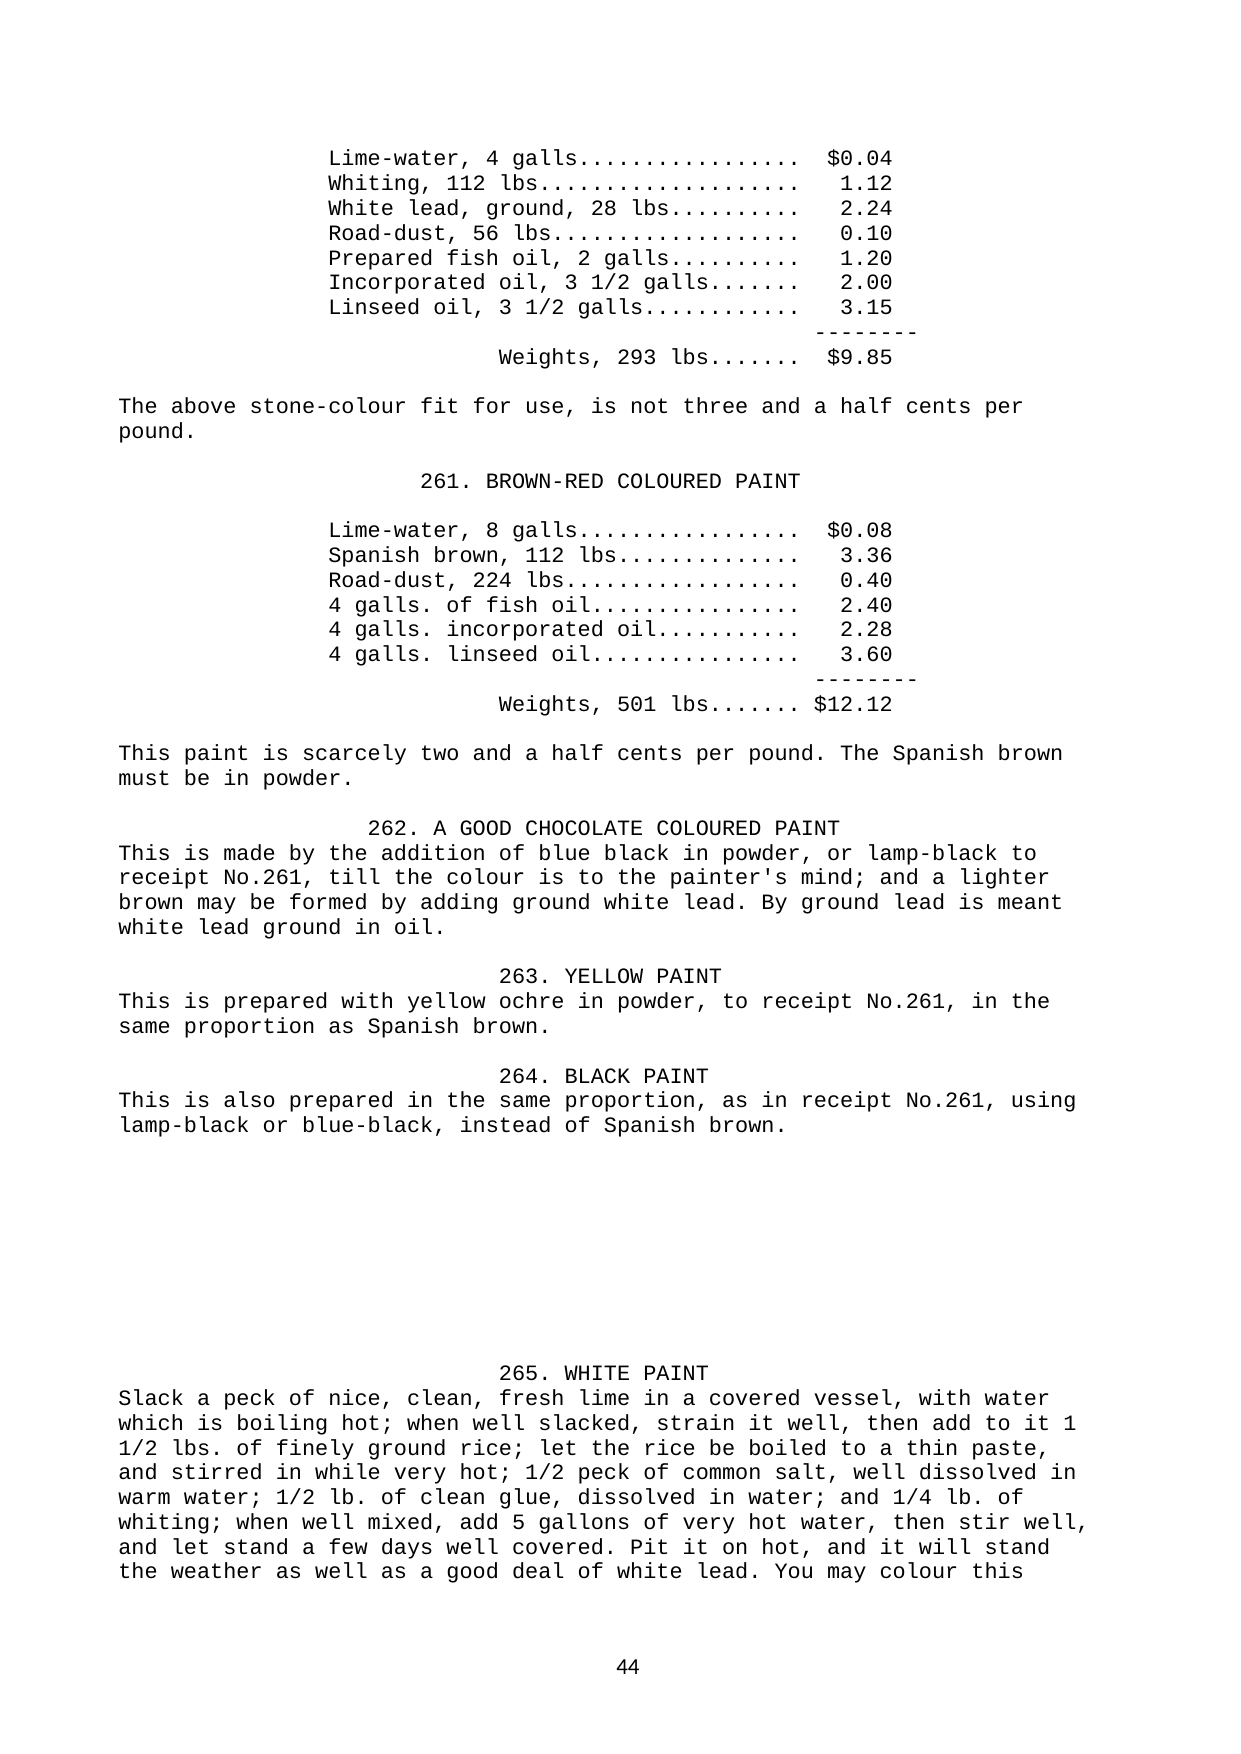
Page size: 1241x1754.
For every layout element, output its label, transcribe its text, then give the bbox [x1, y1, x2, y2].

text This is prepared with yellow ochre in powder, to receipt No.261, in the [118, 991, 1137, 1015]
text 1/2 lbs. of finely ground rice; let the rice be boiled to a thin paste, [118, 1437, 1137, 1462]
text Incorporated oil, 3 1/2 galls....... 2.00 [118, 272, 1137, 296]
text Spanish brown, 112 lbs.............. 3.36 [118, 544, 1137, 569]
text -------- [118, 668, 1137, 693]
text 4 galls. linseed oil................ 3.60 [118, 643, 1137, 668]
text Lime-water, 4 galls................. $0.04 [118, 148, 1137, 172]
text -------- [118, 321, 1137, 346]
text White lead, ground, 28 lbs.......... 2.24 [118, 197, 1137, 222]
text and stirred in while very hot; 1/2 peck of common salt, well dissolved in [118, 1462, 1137, 1486]
text 261. BROWN-RED COLOURED PAINT [118, 470, 1137, 495]
text This paint is scarcely two and a half cents per pound. The Spanish brown [118, 743, 1137, 767]
text brown may be formed by adding ground white lead. By ground lead is meant [118, 891, 1137, 916]
text Linseed oil, 3 1/2 galls............ 3.15 [118, 296, 1137, 321]
text and let stand a few days well covered. Pit it on hot, and it will stand [118, 1536, 1137, 1561]
text Prepared fish oil, 2 galls.......... 1.20 [118, 247, 1137, 272]
text warm water; 1/2 lb. of clean glue, dissolved in water; and 1/4 lb. of [118, 1486, 1137, 1511]
text receipt No.261, till the colour is to the painter's mind; and a lighter [118, 867, 1137, 891]
text Weights, 293 lbs....... $9.85 [118, 346, 1137, 371]
text This is made by the addition of blue black in powder, or lamp-black to [118, 842, 1137, 867]
text 262. A GOOD CHOCOLATE COLOURED PAINT [118, 817, 1137, 842]
text the weather as well as a good deal of white lead. You may colour this [118, 1561, 1137, 1586]
text 263. YELLOW PAINT [118, 966, 1137, 991]
text 265. WHITE PAINT [118, 1362, 1137, 1387]
text Whiting, 112 lbs.................... 1.12 [118, 172, 1137, 197]
text same proportion as Spanish brown. [118, 1015, 1137, 1040]
text whiting; when well mixed, add 5 gallons of very hot water, then stir well, [118, 1511, 1137, 1536]
text pound. [118, 420, 1137, 445]
text 4 galls. of fish oil................ 2.40 [118, 594, 1137, 619]
text Road-dust, 56 lbs................... 0.10 [118, 222, 1137, 247]
text Lime-water, 8 galls................. $0.08 [118, 519, 1137, 544]
text Road-dust, 224 lbs.................. 0.40 [118, 569, 1137, 594]
text which is boiling hot; when well slacked, strain it well, then add to it 1 [118, 1412, 1137, 1437]
text 264. BLACK PAINT [118, 1065, 1137, 1090]
text white lead ground in oil. [118, 916, 1137, 941]
text 4 galls. incorporated oil........... 2.28 [118, 619, 1137, 643]
text Weights, 501 lbs....... $12.12 [118, 693, 1137, 718]
text must be in powder. [118, 767, 1137, 792]
text Slack a peck of nice, clean, fresh lime in a covered vessel, with water [118, 1387, 1137, 1412]
text lamp-black or blue-black, instead of Spanish brown. [118, 1114, 1137, 1139]
text The above stone-colour fit for use, is not three and a half cents per [118, 396, 1137, 420]
text This is also prepared in the same proportion, as in receipt No.261, using [118, 1090, 1137, 1114]
